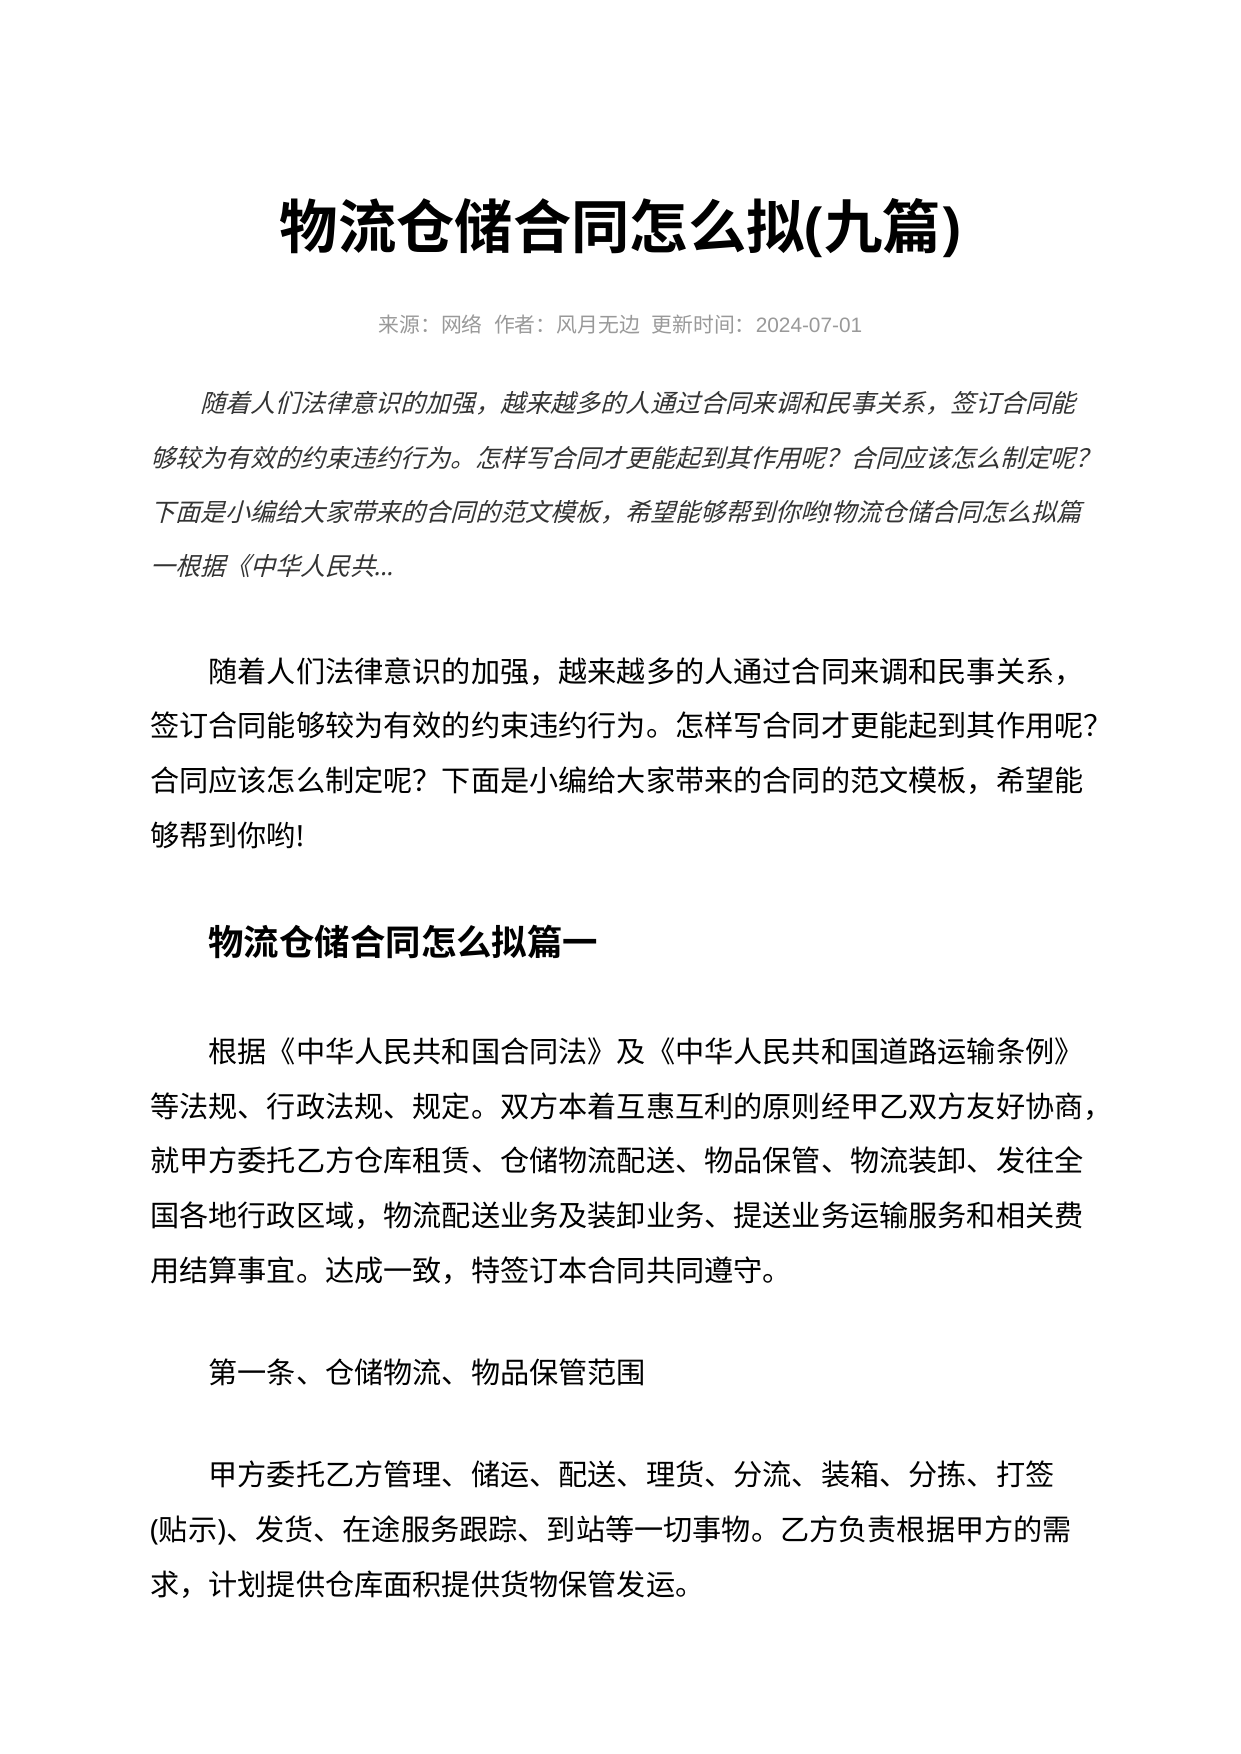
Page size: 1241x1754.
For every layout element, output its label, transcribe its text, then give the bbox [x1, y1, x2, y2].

text 物流仓储合同怎么拟篇一 [150, 915, 1090, 966]
text 随着人们法律意识的加强，越来越多的人通过合同来调和民事关系，签订合同能够较为有效的约束违约行为。怎样写合同才更能起到其作用呢？合同应该怎么制定呢？下面是小编给大家带来的合同的范文模板，希望能够帮到你哟!物流仓储合同怎么拟篇一根据《中华人民共... [150, 384, 1090, 583]
text 根据《中华人民共和国合同法》及《中华人民共和国道路运输条例》等法规、行政法规、规定。双方本着互惠互利的原则经甲乙双方友好协商，就甲方委托乙方仓库租赁、仓储物流配送、物品保管、物流装卸、发往全国各地行政区域，物流配送业务及装卸业务、提送业务运输服务和相关费用结算事宜。达成一致，特签订本合同共同遵守。 [150, 1028, 1090, 1290]
subtitle 物流仓储合同怎么拟(九篇) [150, 181, 1090, 266]
text 第一条、仓储物流、物品保管范围 [150, 1349, 1090, 1392]
text 随着人们法律意识的加强，越来越多的人通过合同来调和民事关系，签订合同能够较为有效的约束违约行为。怎样写合同才更能起到其作用呢？合同应该怎么制定呢？下面是小编给大家带来的合同的范文模板，希望能够帮到你哟! [150, 648, 1090, 855]
text 来源：网络 作者：风月无边 更新时间：2024-07-01 [150, 313, 1090, 337]
text 甲方委托乙方管理、储运、配送、理货、分流、装箱、分拣、打签(贴示)、发货、在途服务跟踪、到站等一切事物。乙方负责根据甲方的需求，计划提供仓库面积提供货物保管发运。 [150, 1451, 1090, 1603]
